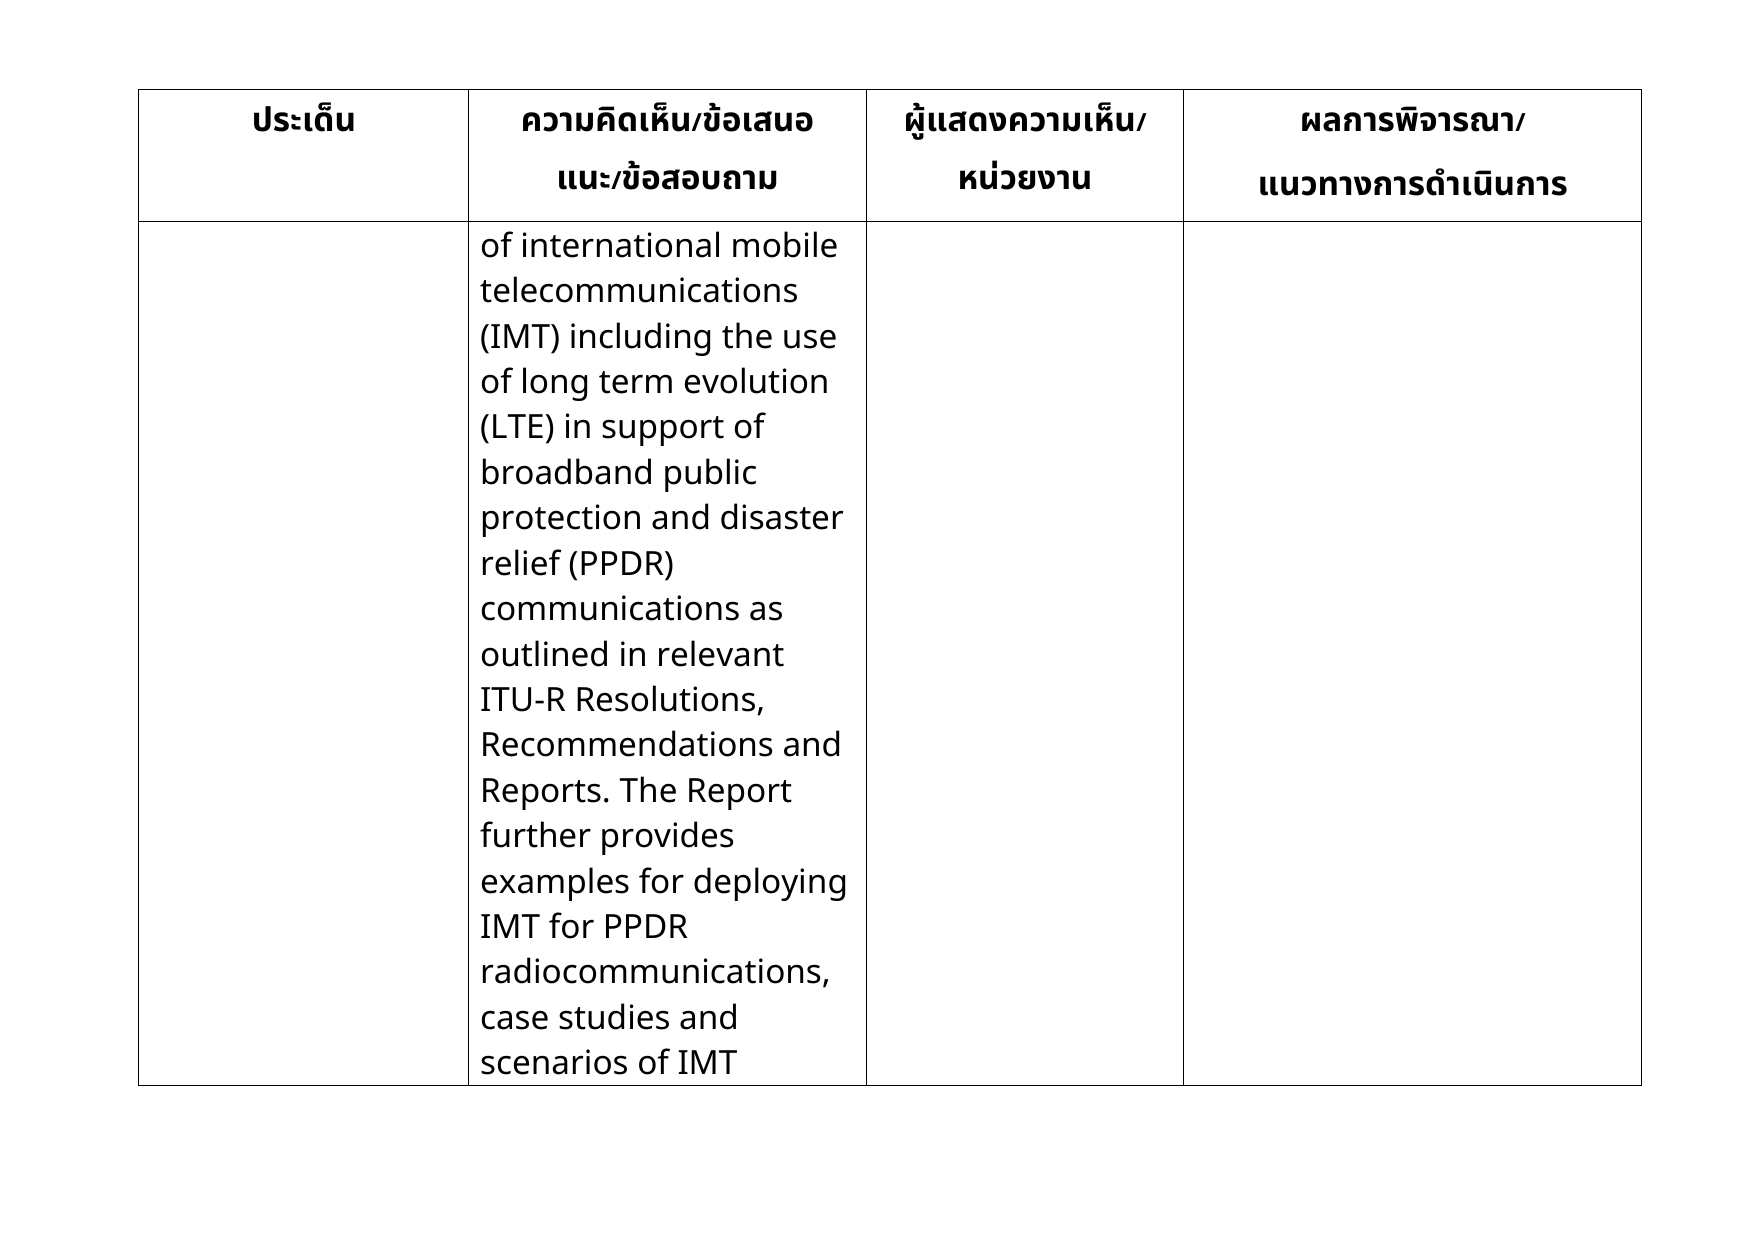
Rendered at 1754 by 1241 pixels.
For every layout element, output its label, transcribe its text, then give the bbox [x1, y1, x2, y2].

table_header ผู้แสดงความเห็น/หน่วยงาน [867, 90, 1183, 221]
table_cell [1184, 222, 1641, 1084]
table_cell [867, 222, 1183, 1084]
table_cell [139, 222, 468, 1084]
table_header ผลการพิจารณา/ แนวทางการดำเนินการ [1184, 90, 1641, 221]
table_header ประเด็น [139, 90, 468, 221]
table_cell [469, 222, 866, 1084]
table_header ความคิดเห็น/ข้อเสนอแนะ/ข้อสอบถาม [469, 90, 866, 221]
